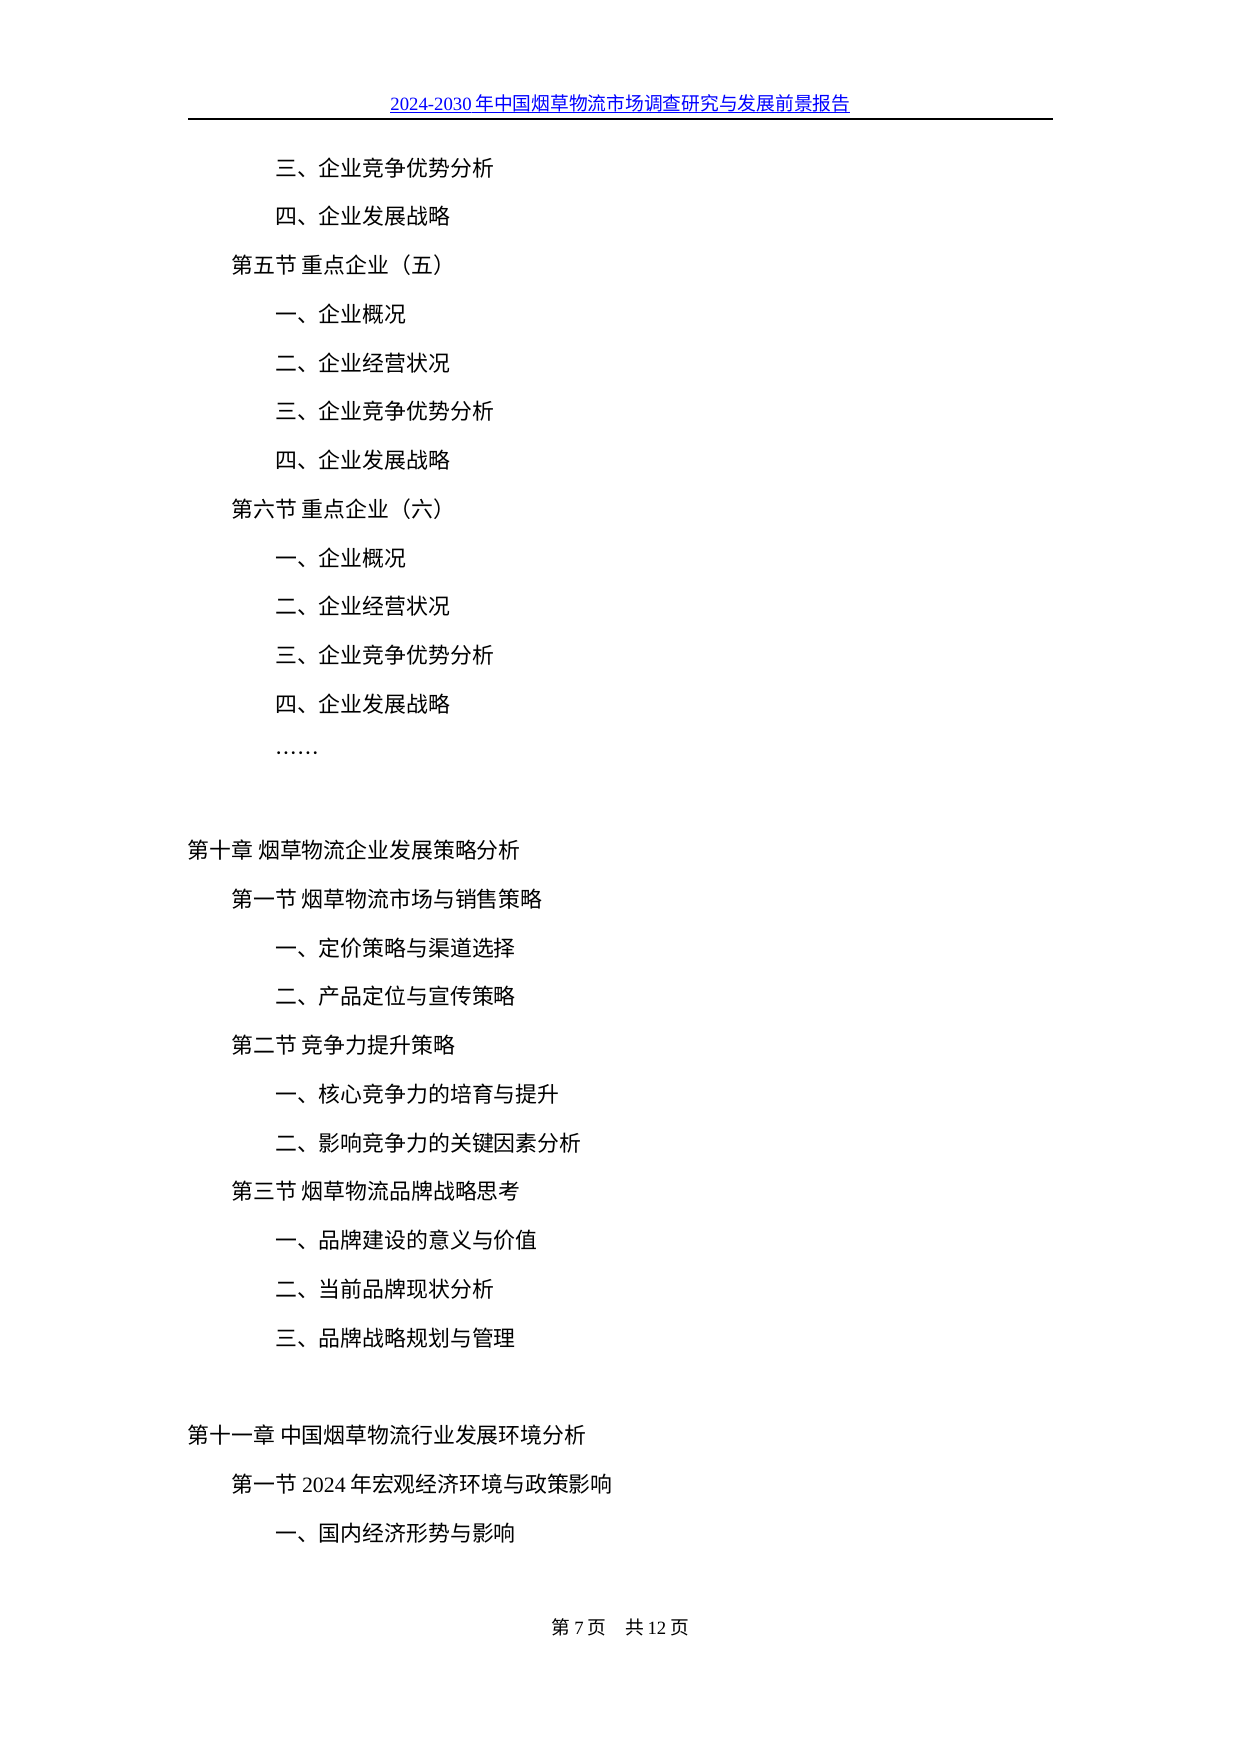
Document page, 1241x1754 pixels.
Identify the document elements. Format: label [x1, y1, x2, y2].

text [187, 150, 1053, 1548]
